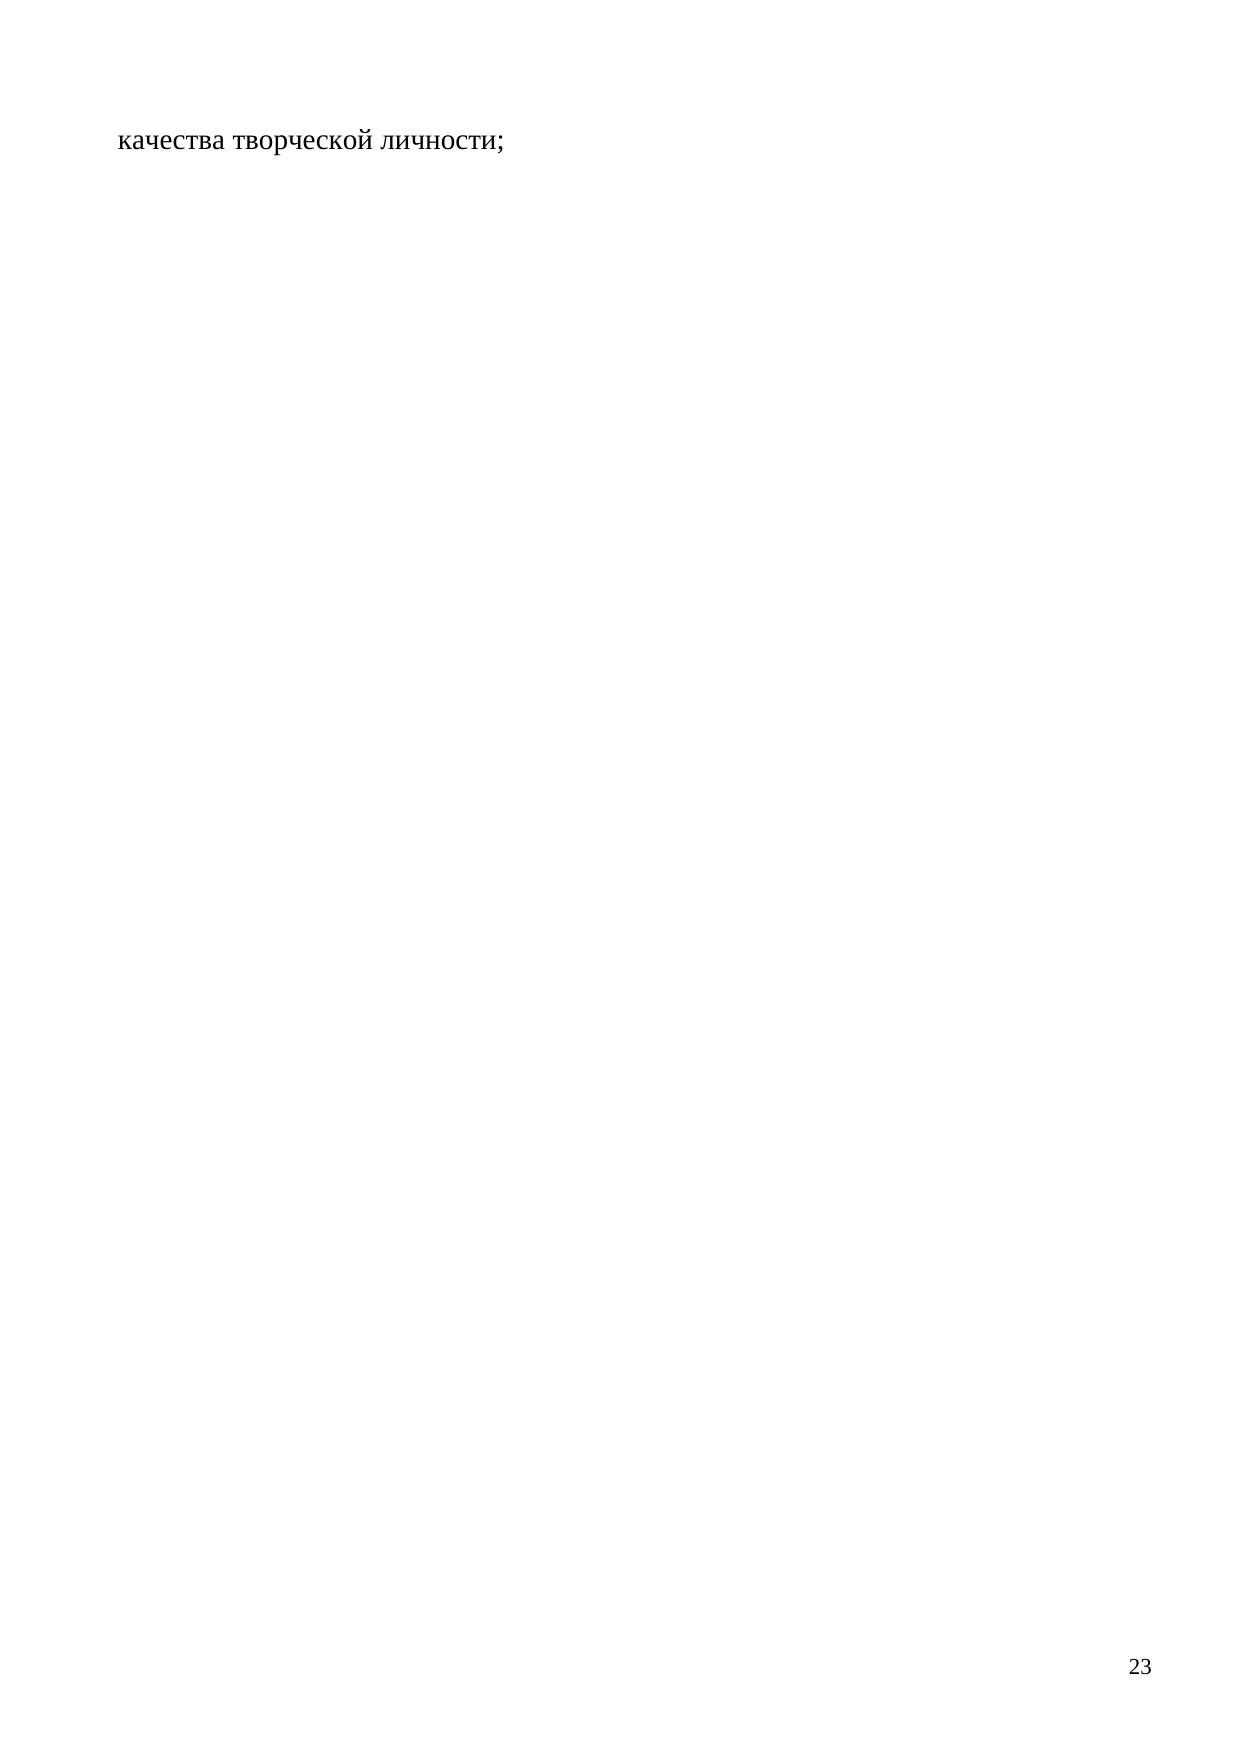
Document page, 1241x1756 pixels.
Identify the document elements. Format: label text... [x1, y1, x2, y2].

text качества творческой личности; [118, 124, 1163, 156]
